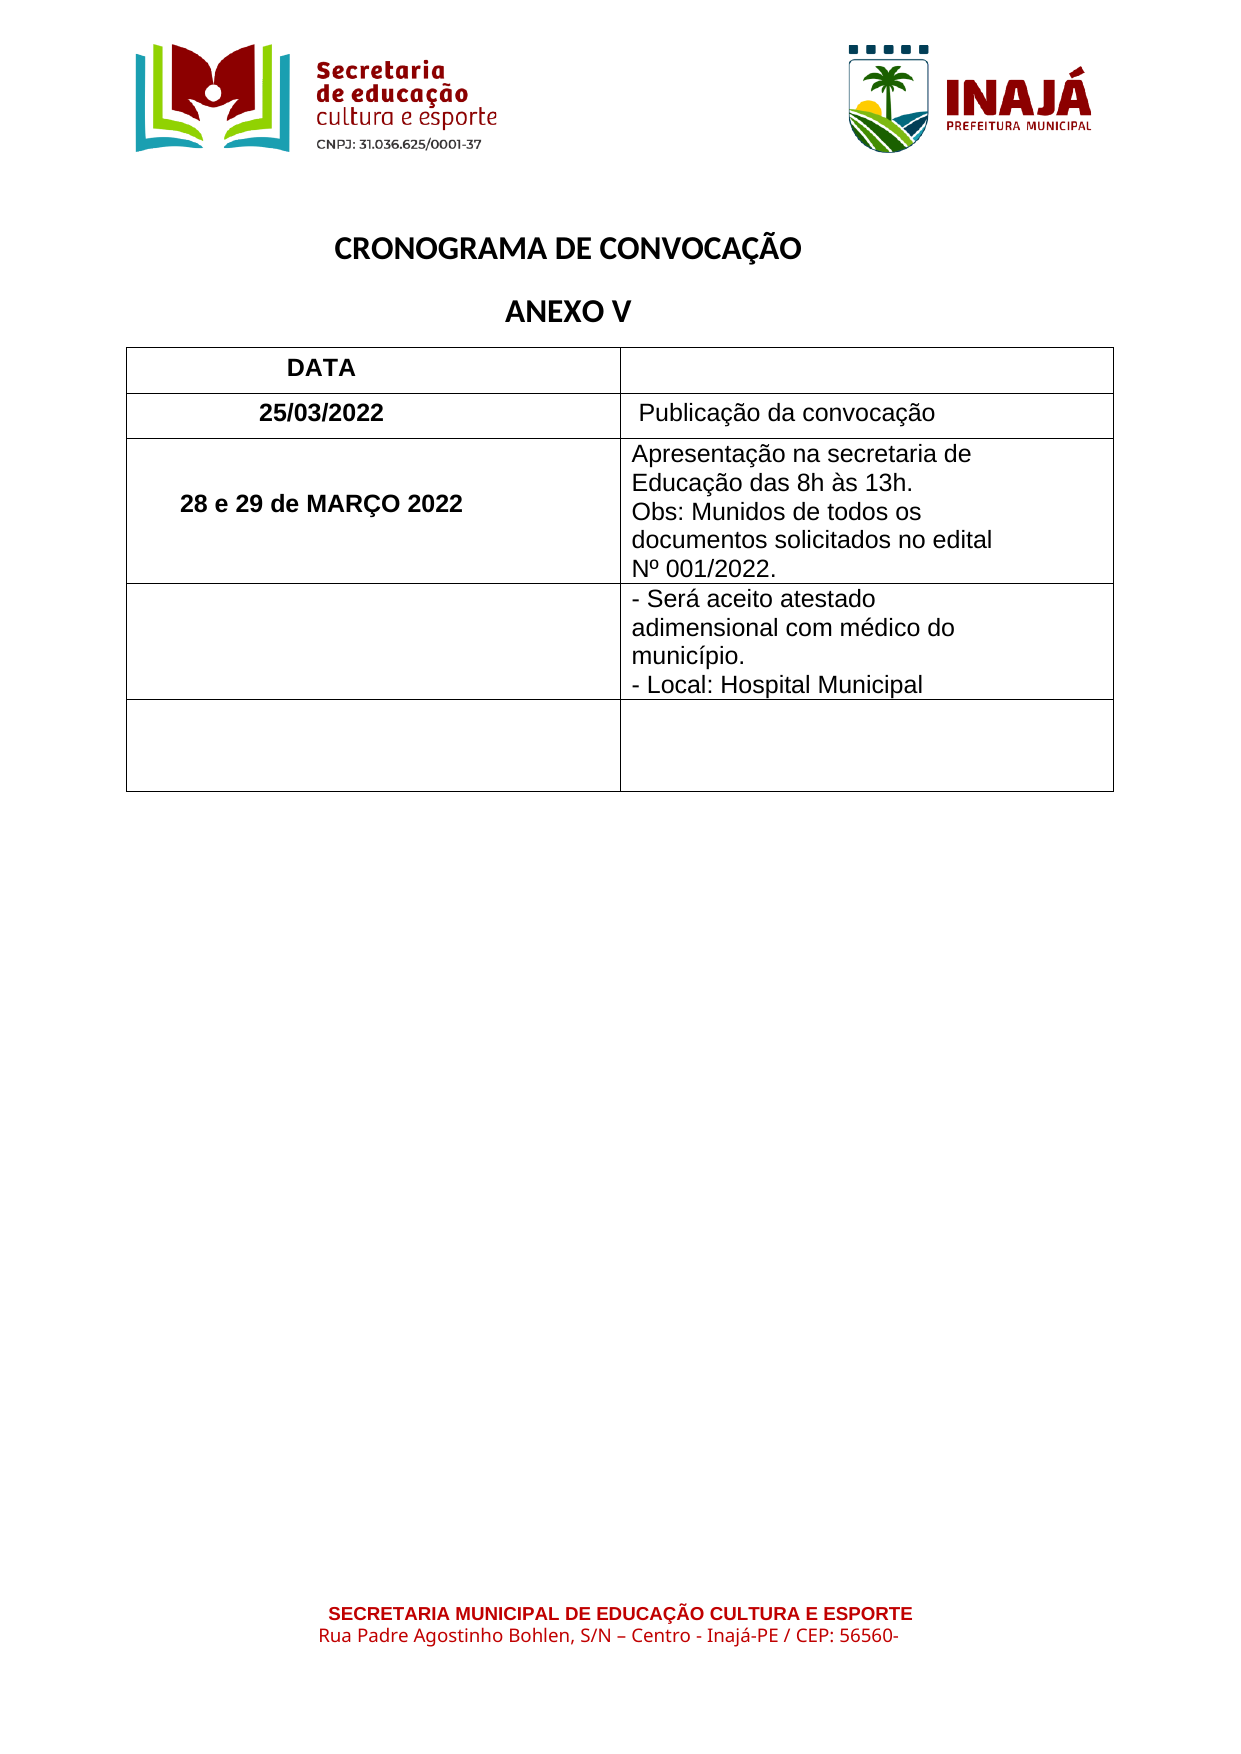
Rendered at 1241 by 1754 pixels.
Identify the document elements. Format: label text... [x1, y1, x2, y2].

table_header [621, 348, 1113, 392]
text CRONOGRAMA DE CONVOCAÇÃO [0, 227, 1137, 268]
table_cell 28 e 29 de MARÇO 2022 [127, 439, 620, 583]
table_cell [621, 700, 1113, 791]
table_cell - Será aceito atestado adimensional com médico do município. - Local: Hospital Municipal [621, 584, 1113, 699]
picture [848, 45, 1092, 153]
picture [135, 44, 497, 152]
table_cell 25/03/2022 [127, 394, 620, 438]
text ANEXO V [0, 290, 1137, 331]
table_cell Publicação da convocação [621, 394, 1113, 438]
table_cell Apresentação na secretaria de Educação das 8h às 13h. Obs: Munidos de todos os documentos solicitados no edital Nº 001/2022. [621, 439, 1113, 583]
table_cell [127, 584, 620, 699]
table_header DATA [127, 348, 620, 392]
table_cell [127, 700, 620, 791]
